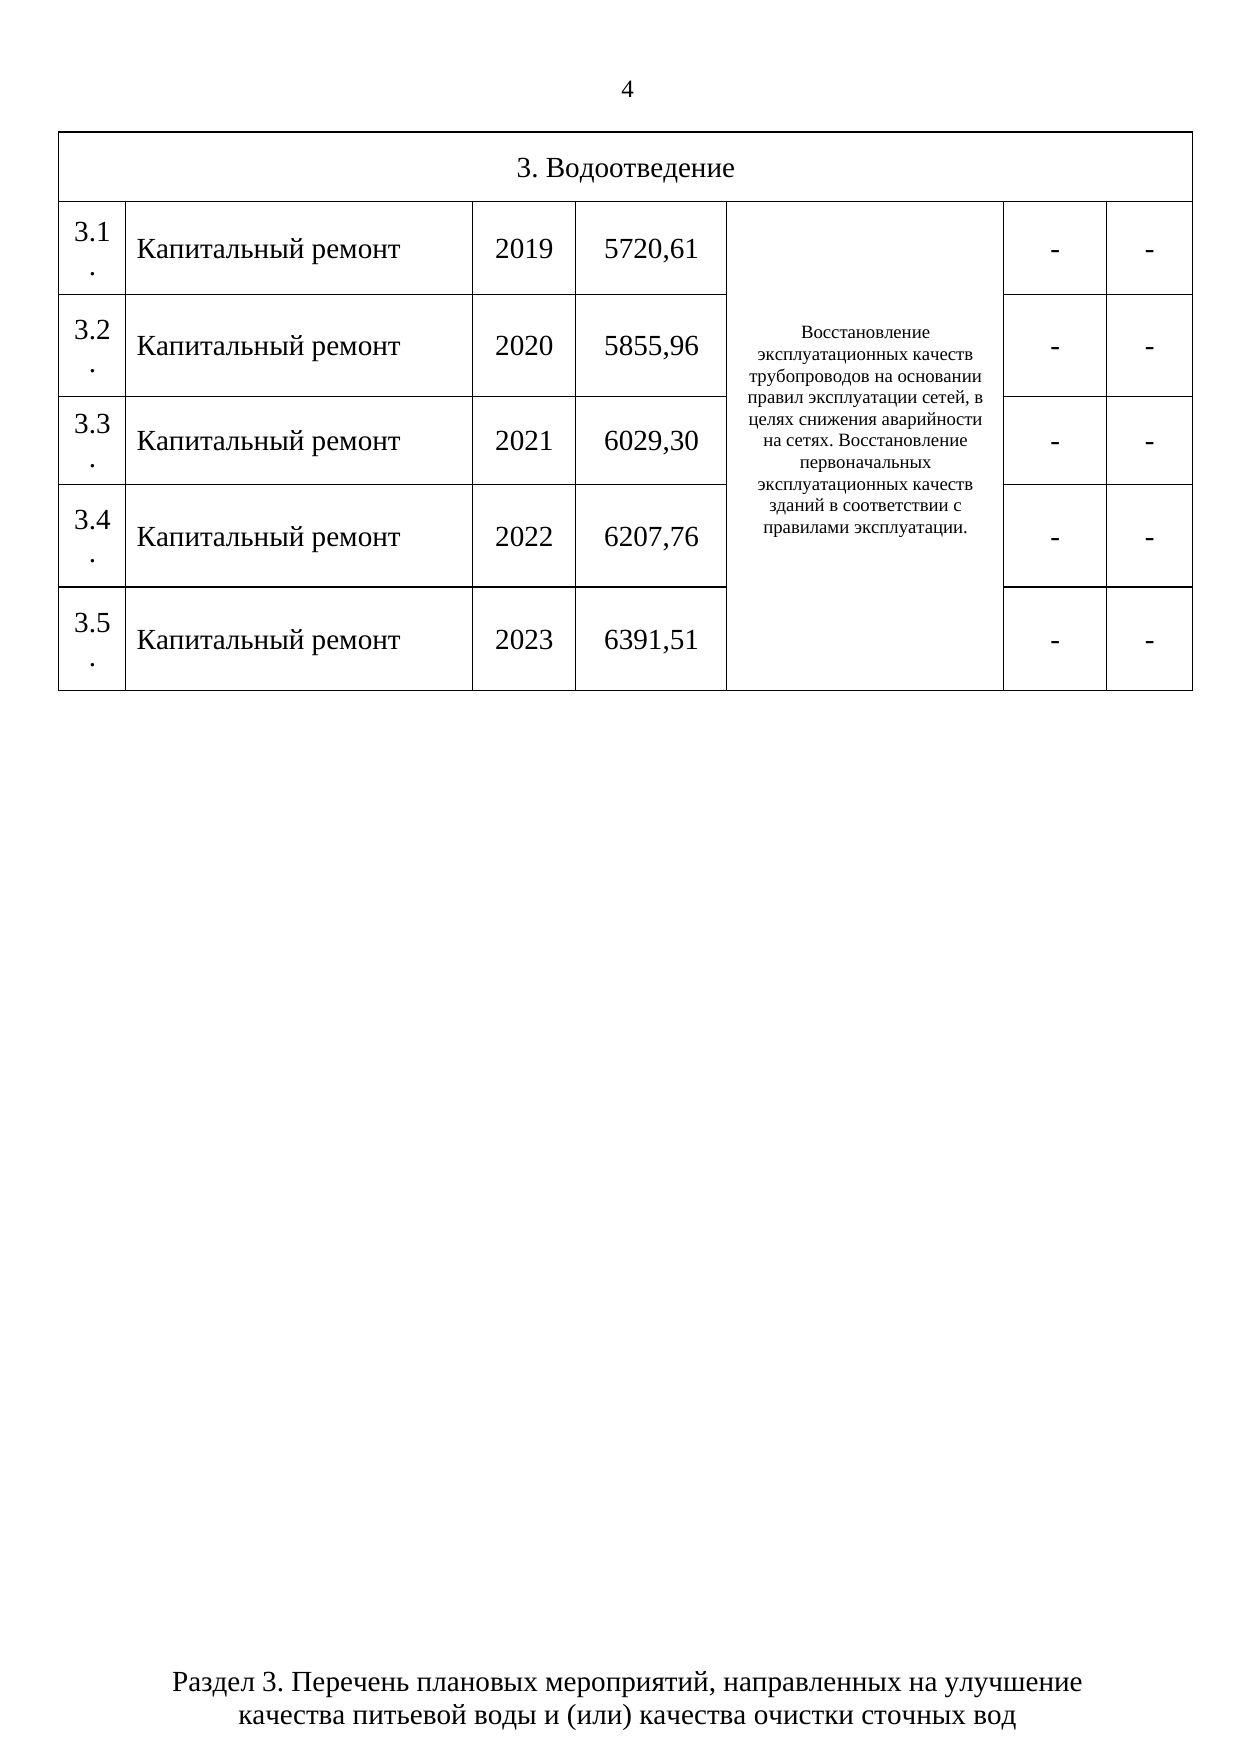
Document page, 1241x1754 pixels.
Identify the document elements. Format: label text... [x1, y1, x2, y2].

table_cell 3. Водоотведение [59, 133, 1192, 201]
table_cell - [1107, 397, 1192, 484]
table_cell Капитальный ремонт [126, 397, 472, 484]
table_cell 2020 [473, 295, 575, 396]
table_cell 5855,96 [576, 295, 726, 396]
table_cell - [1004, 202, 1106, 294]
table_cell - [1107, 295, 1192, 396]
table_cell - [1107, 588, 1192, 690]
table_cell 3.4. [59, 485, 125, 586]
table_cell 2023 [473, 588, 575, 690]
table_cell - [1004, 588, 1106, 690]
table_cell Капитальный ремонт [126, 202, 472, 294]
table_cell 3.3. [59, 397, 125, 484]
table_cell Капитальный ремонт [126, 485, 472, 586]
table_cell 3.5. [59, 588, 125, 690]
table_cell - [1004, 295, 1106, 396]
table_cell 6029,30 [576, 397, 726, 484]
table_cell - [1004, 485, 1106, 586]
table_cell 6207,76 [576, 485, 726, 586]
table_cell 6391,51 [576, 588, 726, 690]
table_cell 3.2. [59, 295, 125, 396]
table_cell 3.1. [59, 202, 125, 294]
table_cell - [1107, 485, 1192, 586]
table_cell 5720,61 [576, 202, 726, 294]
table_cell Восстановление эксплуатационных качеств трубопроводов на основании правил эксплуатации сетей, в целях снижения аварийности на сетях. Восстановление первоначальных эксплуатационных качеств зданий в соответствии с правилами эксплуатации. [727, 202, 1003, 690]
text Раздел 3. Перечень плановых мероприятий, направленных на улучшение качества питьевой воды и (или) качества очистки сточных вод [162, 1664, 1092, 1731]
table_cell 2022 [473, 485, 575, 586]
table_cell - [1004, 397, 1106, 484]
table_cell Капитальный ремонт [126, 588, 472, 690]
table_cell Капитальный ремонт [126, 295, 472, 396]
table_cell 2019 [473, 202, 575, 294]
table_cell 2021 [473, 397, 575, 484]
table_cell - [1107, 202, 1192, 294]
